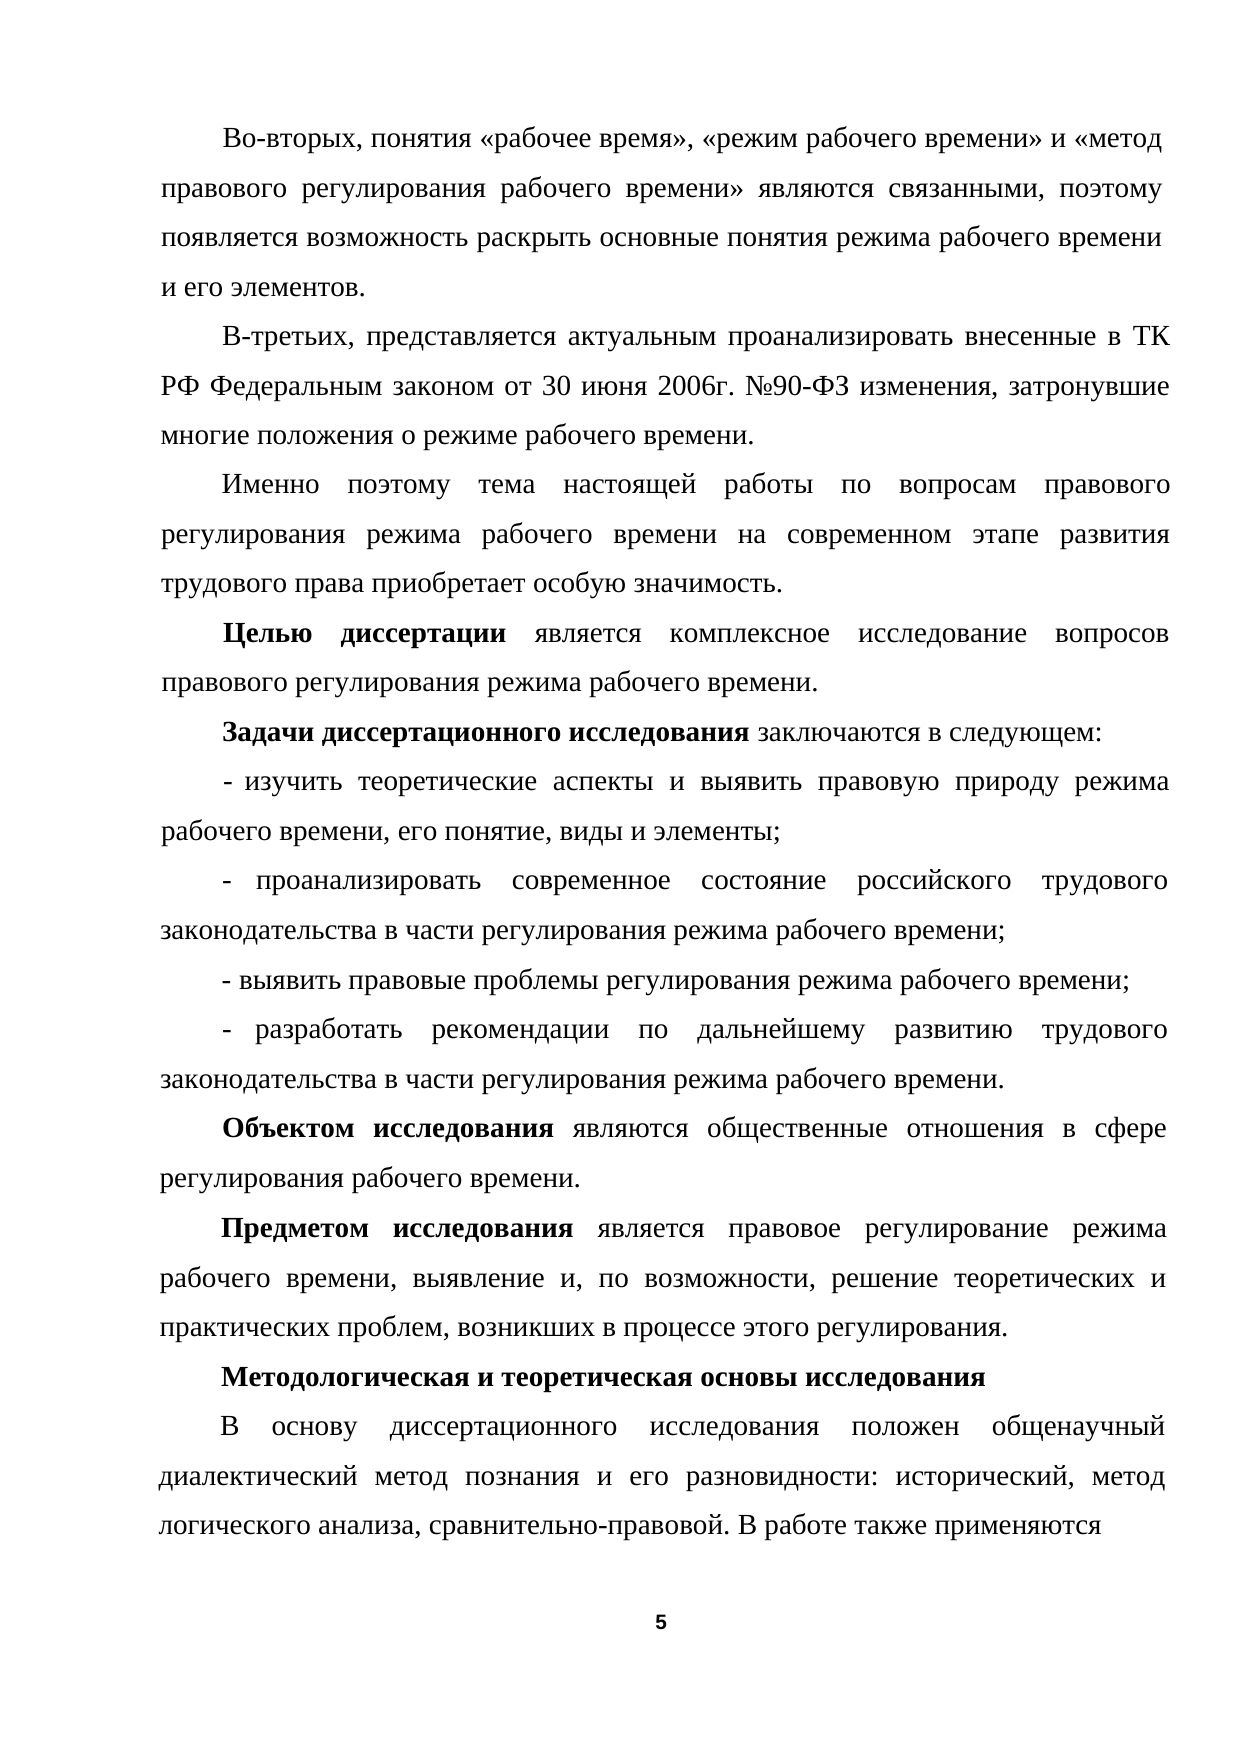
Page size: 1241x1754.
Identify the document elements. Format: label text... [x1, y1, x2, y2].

text В основу диссертационного исследования положен общенаучный диалектический метод познания и его разновидности: исторический, метод логического анализа, сравнительно-правовой. В работе также применяются [158, 1396, 1166, 1544]
text 5 [158, 1609, 1163, 1633]
text - изучить теоретические аспекты и выявить правовую природу режима рабочего времени, его понятие, виды и элементы; [161, 751, 1171, 850]
text Объектом исследования являются общественные отношения в сфере регулирования рабочего времени. [159, 1098, 1167, 1197]
text Методологическая и теоретическая основы исследования [221, 1347, 1172, 1396]
text Предметом исследования является правовое регулирование режима рабочего времени, выявление и, по возможности, решение теоретических и практических проблем, возникших в процессе этого регулирования. [159, 1198, 1167, 1347]
text - разработать рекомендации по дальнейшему развитию трудового законодательства в части регулирования режима рабочего времени. [160, 999, 1168, 1098]
text Целью диссертации является комплексное исследование вопросов правового регулирования режима рабочего времени. [161, 603, 1170, 702]
text - выявить правовые проблемы регулирования режима рабочего времени; [221, 950, 1172, 999]
text Задачи диссертационного исследования заключаются в следующем: [222, 702, 1172, 751]
text - проанализировать современное состояние российского трудового законодательства в части регулирования режима рабочего времени; [160, 850, 1168, 949]
text В-третьих, представляется актуальным проанализировать внесенные в ТК РФ Федеральным законом от 30 июня 2006г. №90-ФЗ изменения, затронувшие многие положения о режиме рабочего времени. [160, 306, 1171, 454]
text Именно поэтому тема настоящей работы по вопросам правового регулирования режима рабочего времени на современном этапе развития трудового права приобретает особую значимость. [161, 454, 1171, 603]
text Во-вторых, понятия «рабочее время», «режим рабочего времени» и «метод правового регулирования рабочего времени» являются связанными, поэтому появляется возможность раскрыть основные понятия режима рабочего времени и его элементов. [161, 108, 1163, 306]
